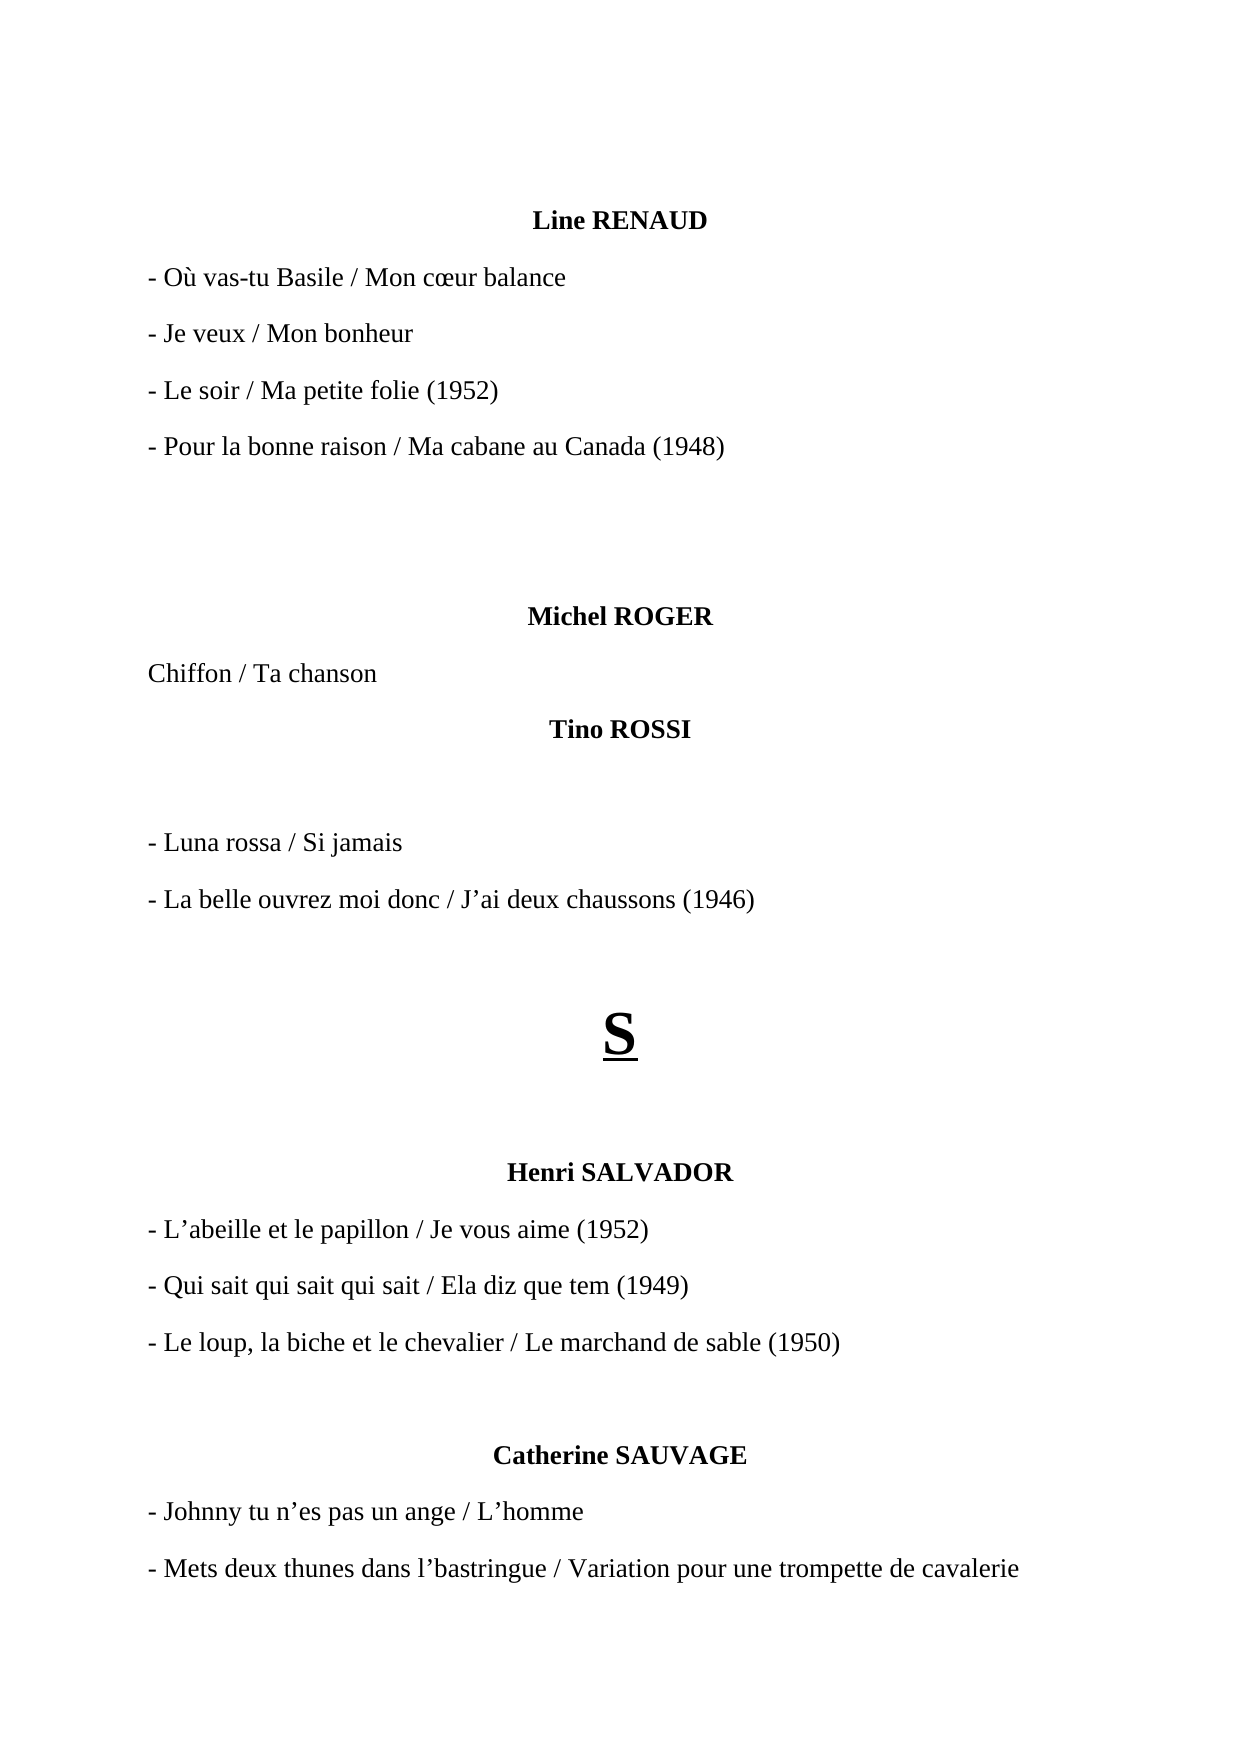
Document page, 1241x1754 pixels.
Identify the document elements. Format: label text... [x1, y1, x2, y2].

text - Mets deux thunes dans l’bastringue / Variation pour une trompette de cavalerie [148, 1552, 1093, 1583]
text - Le loup, la biche et le chevalier / Le marchand de sable (1950) [148, 1326, 1093, 1357]
text - Pour la bonne raison / Ma cabane au Canada (1948) [148, 430, 1093, 462]
text Chiffon / Ta chanson [148, 657, 1093, 688]
text - Johnny tu n’es pas un ange / L’homme [148, 1496, 1093, 1527]
text Catherine SAUVAGE [148, 1439, 1093, 1470]
text - Luna rossa / Si jamais [148, 826, 1093, 857]
text Michel ROGER [148, 600, 1093, 631]
text - L’abeille et le papillon / Je vous aime (1952) [148, 1213, 1093, 1244]
text Line RENAUD [148, 204, 1093, 235]
text - Qui sait qui sait qui sait / Ela diz que tem (1949) [148, 1269, 1093, 1300]
text Tino ROSSI [148, 713, 1093, 744]
text - La belle ouvrez moi donc / J’ai deux chaussons (1946) [148, 883, 1093, 914]
text - Je veux / Mon bonheur [148, 317, 1093, 348]
text Henri SALVADOR [148, 1156, 1093, 1187]
text - Où vas-tu Basile / Mon cœur balance [148, 261, 1093, 292]
text S [148, 996, 1093, 1068]
text - Le soir / Ma petite folie (1952) [148, 374, 1093, 405]
